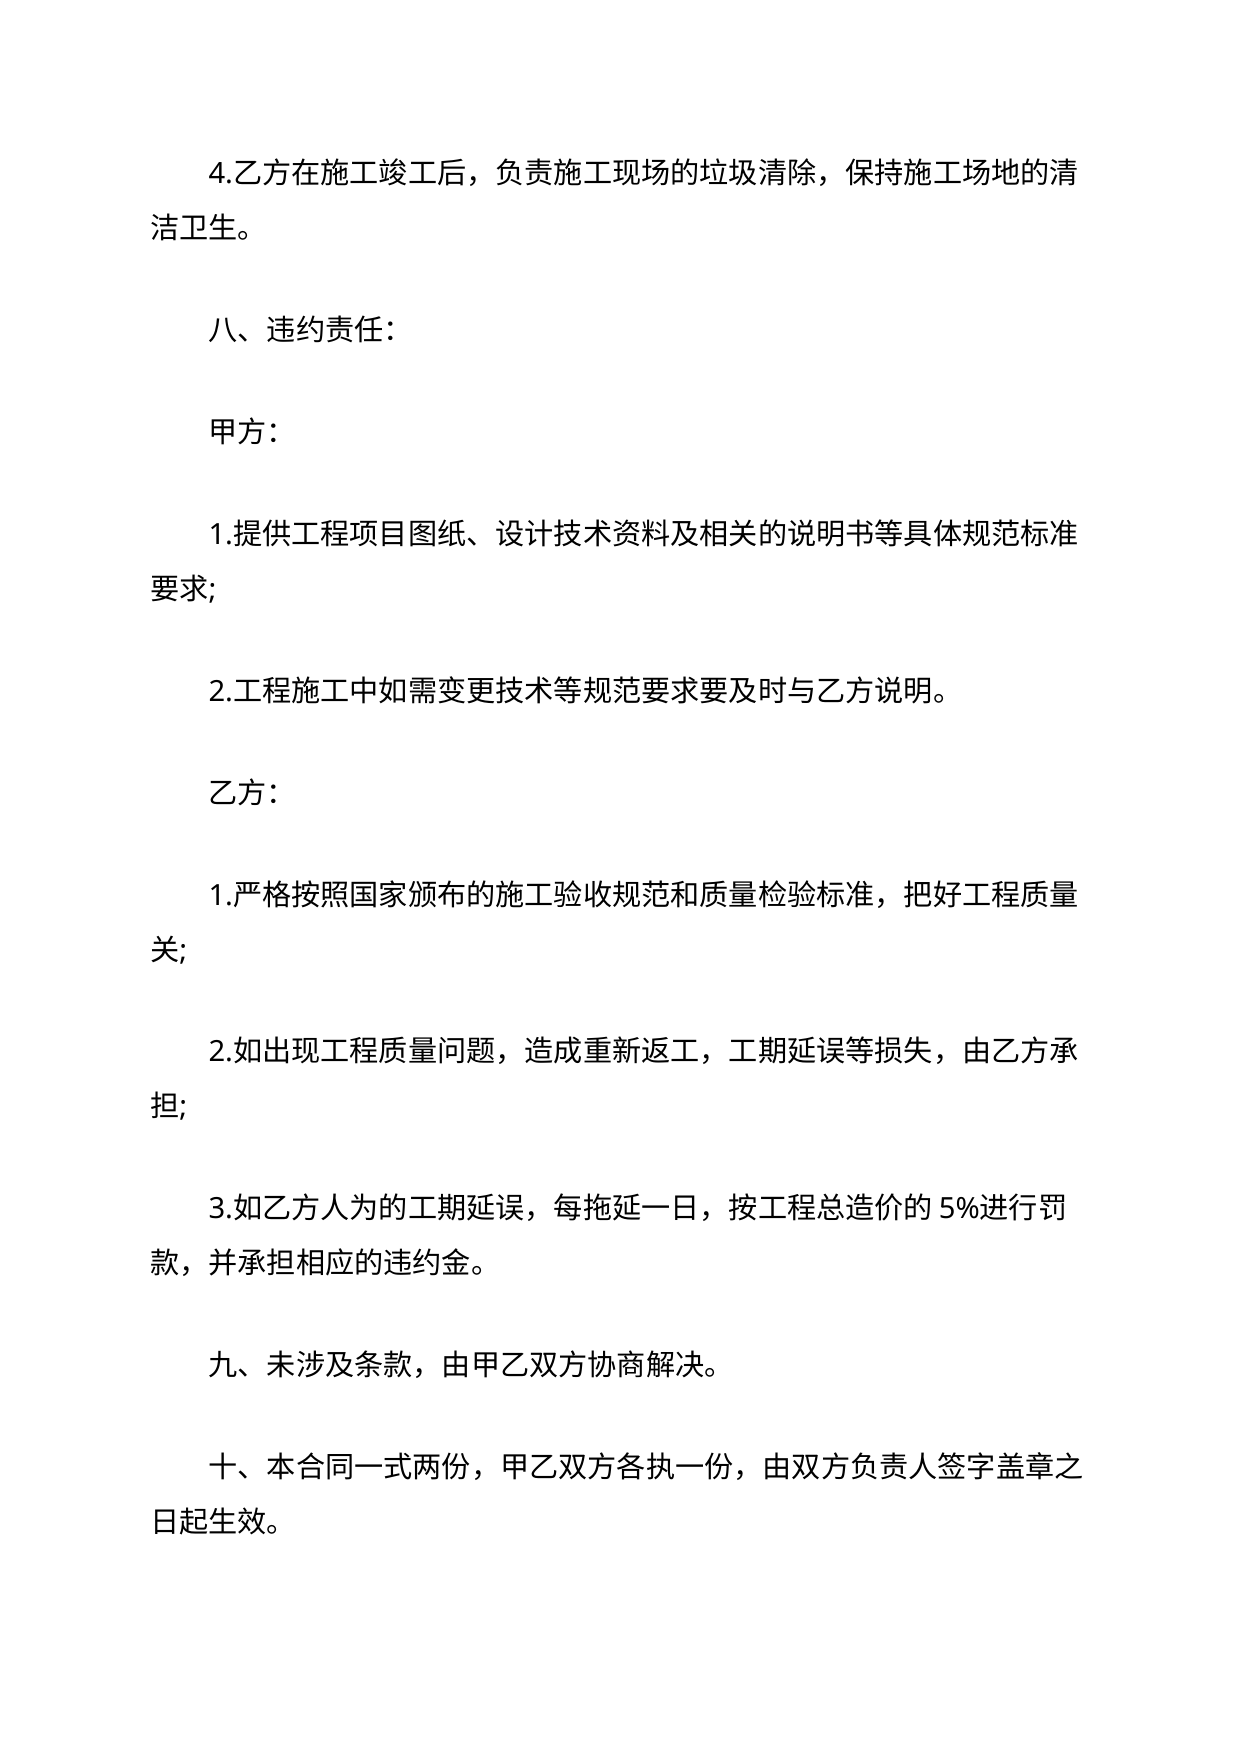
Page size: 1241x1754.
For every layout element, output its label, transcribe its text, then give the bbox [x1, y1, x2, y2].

text 八、违约责任： [150, 307, 1090, 349]
text 1.提供工程项目图纸、设计技术资料及相关的说明书等具体规范标准要求; [150, 510, 1090, 608]
text 十、本合同一式两份，甲乙双方各执一份，由双方负责人签字盖章之日起生效。 [150, 1443, 1090, 1541]
text 2.如出现工程质量问题，造成重新返工，工期延误等损失，由乙方承担; [150, 1028, 1090, 1125]
text 2.工程施工中如需变更技术等规范要求要及时与乙方说明。 [150, 667, 1090, 710]
text 九、未涉及条款，由甲乙双方协商解决。 [150, 1342, 1090, 1384]
text 甲方： [150, 408, 1090, 451]
text 4.乙方在施工竣工后，负责施工现场的垃圾清除，保持施工场地的清洁卫生。 [150, 150, 1090, 247]
text 3.如乙方人为的工期延误，每拖延一日，按工程总造价的5%进行罚款，并承担相应的违约金。 [150, 1185, 1090, 1282]
text 乙方： [150, 769, 1090, 812]
text 1.严格按照国家颁布的施工验收规范和质量检验标准，把好工程质量关; [150, 871, 1090, 968]
